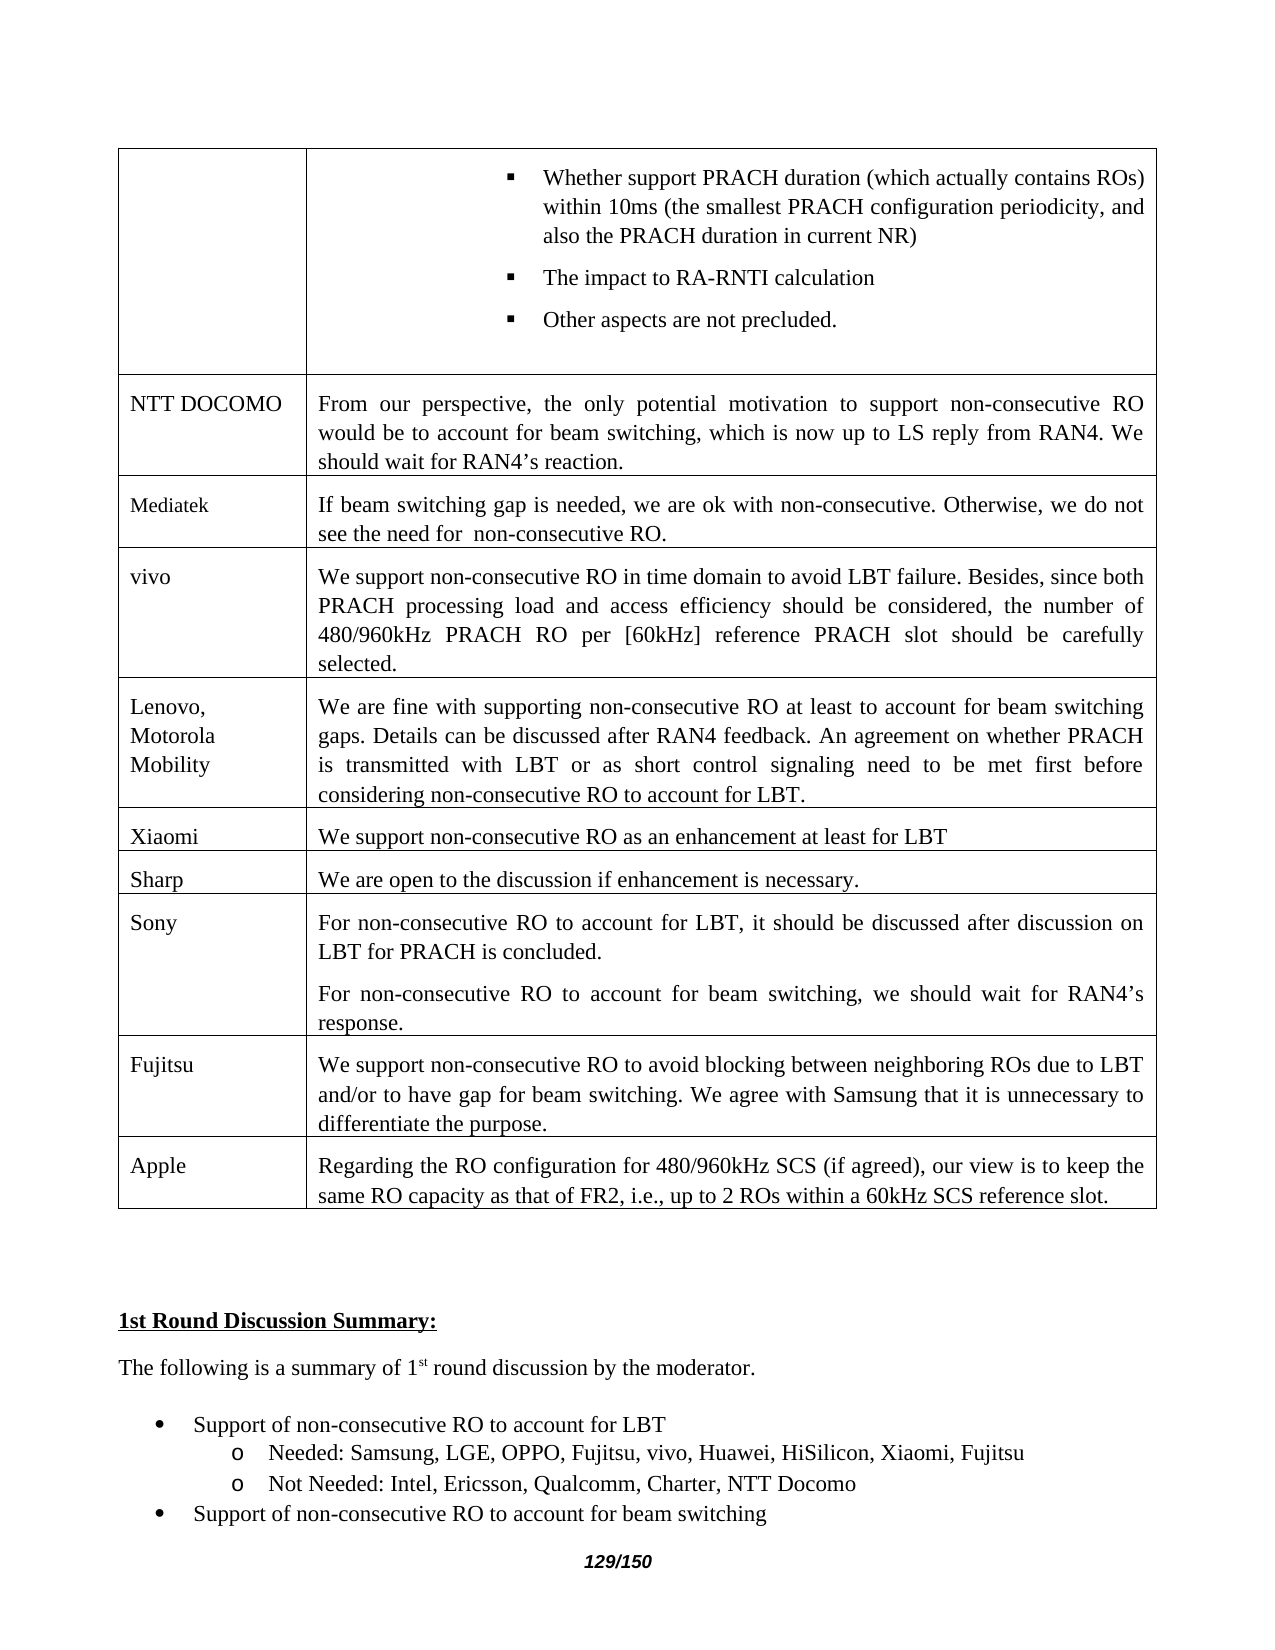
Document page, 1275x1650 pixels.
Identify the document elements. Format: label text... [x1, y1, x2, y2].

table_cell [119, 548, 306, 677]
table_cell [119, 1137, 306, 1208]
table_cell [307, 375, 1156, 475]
list Not Needed: Intel, Ericsson, Qualcomm, Charter, NTT Docomo [231, 1470, 1157, 1498]
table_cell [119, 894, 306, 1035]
list Support of non-consecutive RO to account for LBT [156, 1411, 1157, 1437]
subtitle 1st Round Discussion Summary: [118, 1307, 1157, 1333]
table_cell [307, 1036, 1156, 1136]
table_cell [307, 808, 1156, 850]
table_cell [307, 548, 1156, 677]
text The following is a summary of 1st round discussion by the moderator. [118, 1354, 1157, 1381]
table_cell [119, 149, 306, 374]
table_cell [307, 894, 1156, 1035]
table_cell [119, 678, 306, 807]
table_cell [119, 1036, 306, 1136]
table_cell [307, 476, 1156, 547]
list Needed: Samsung, LGE, OPPO, Fujitsu, vivo, Huawei, HiSilicon, Xiaomi, Fujitsu [231, 1439, 1157, 1468]
list Support of non-consecutive RO to account for beam switching [156, 1500, 1157, 1527]
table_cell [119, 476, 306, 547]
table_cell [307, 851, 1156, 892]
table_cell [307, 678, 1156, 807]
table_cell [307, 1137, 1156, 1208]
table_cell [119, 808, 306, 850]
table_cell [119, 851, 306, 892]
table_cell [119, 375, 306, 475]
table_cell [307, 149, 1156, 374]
